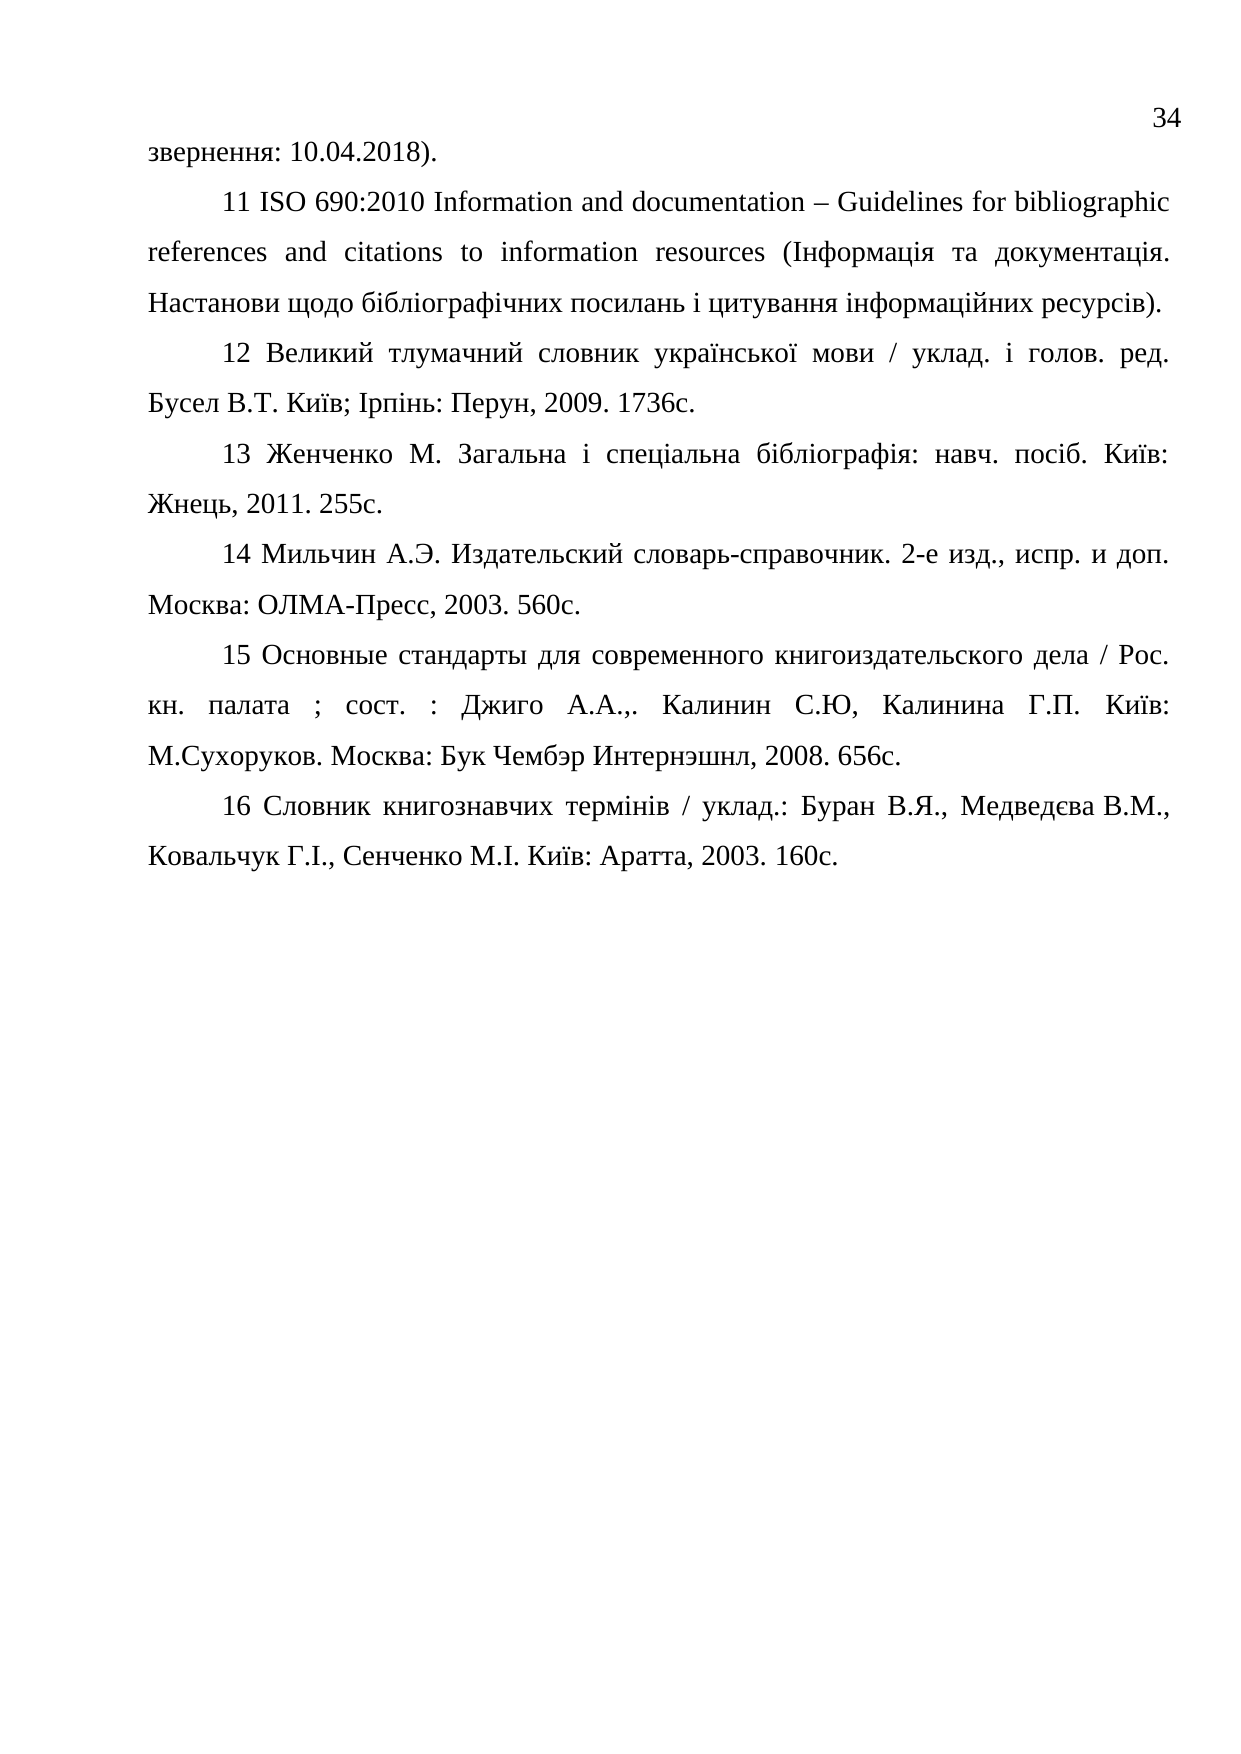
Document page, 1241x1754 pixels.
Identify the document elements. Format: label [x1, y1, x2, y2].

table_header [136, 134, 1181, 886]
